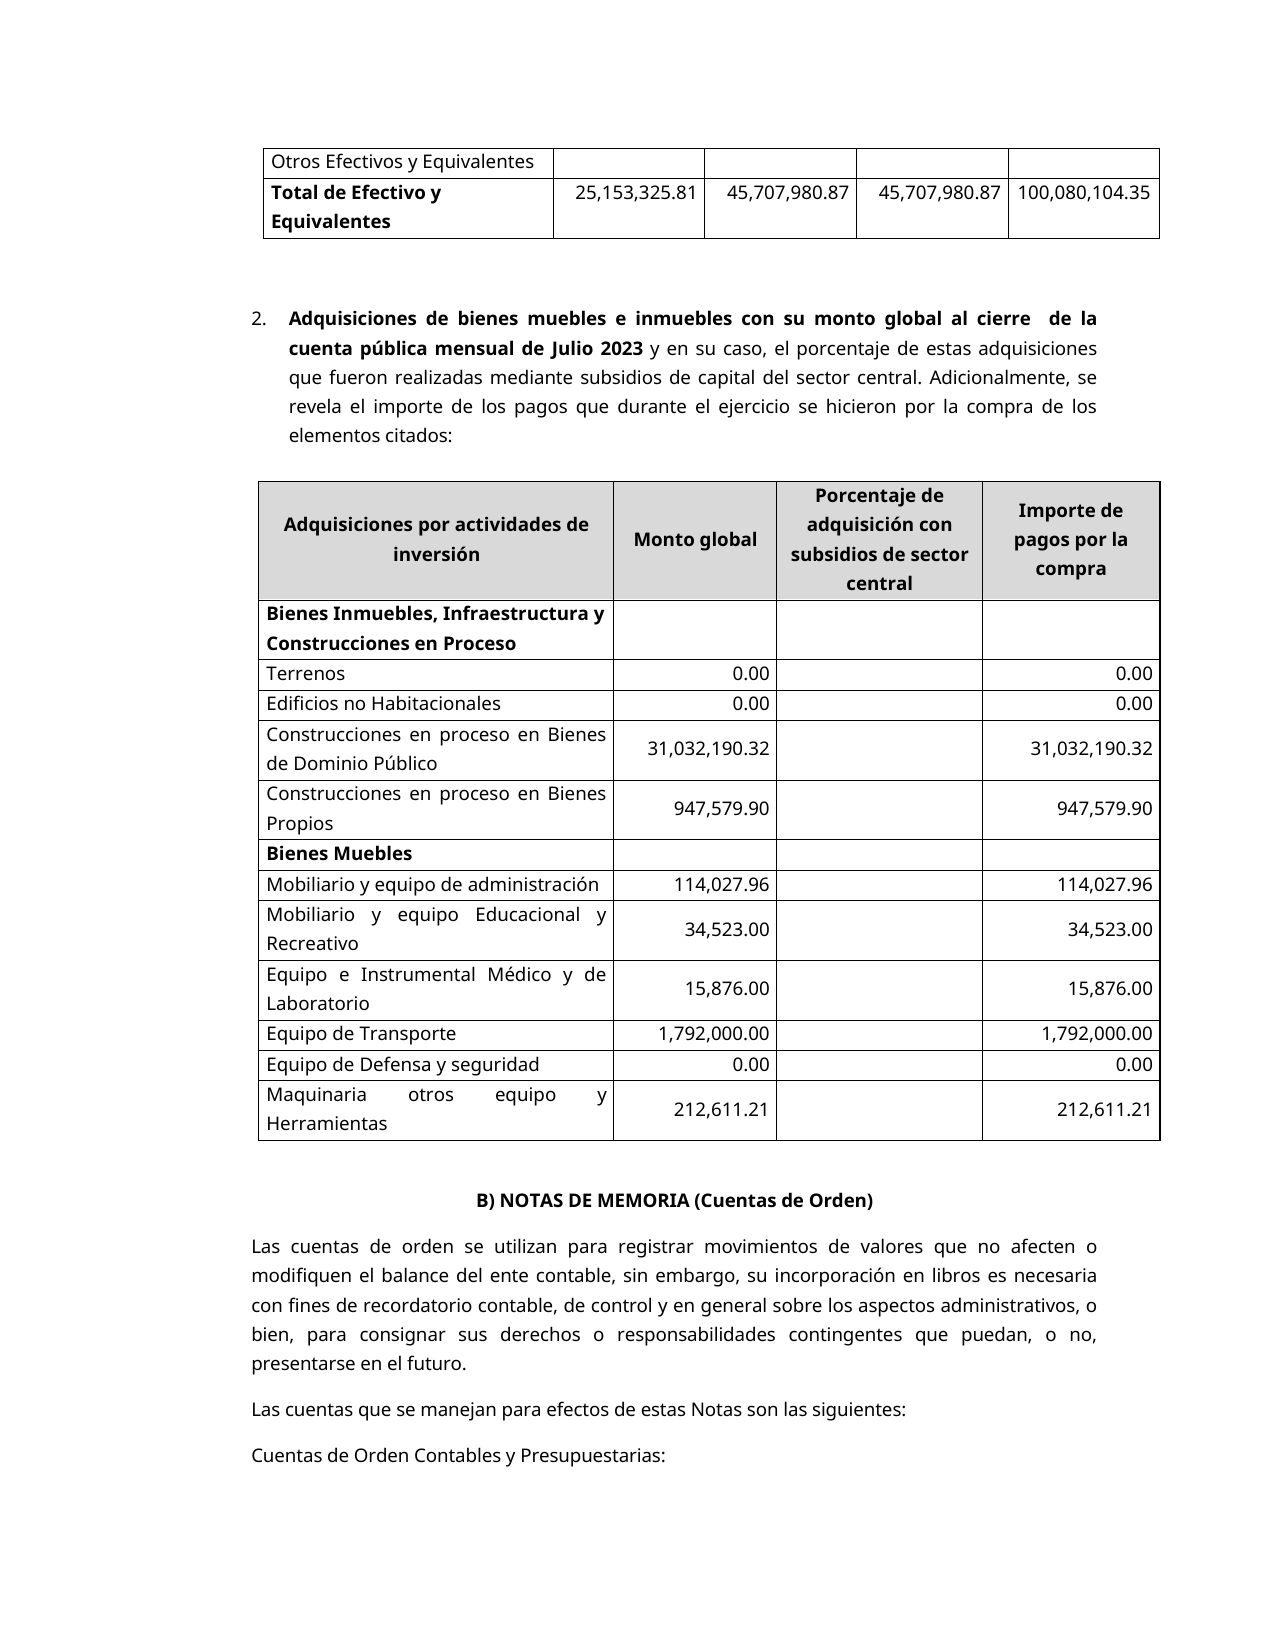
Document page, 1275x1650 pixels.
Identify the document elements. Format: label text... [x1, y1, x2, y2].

list Adquisiciones de bienes muebles e inmuebles con su monto global al cierre de la cuenta pública mensual de Julio 2023 y en su caso, el porcentaje de estas adquisiciones que fueron realizadas mediante subsidios de capital del sector central. Adicionalmente, se revela el importe de los pagos que durante el ejercicio se hicieron por la compra de los elementos citados: [251, 306, 1098, 448]
table_cell [983, 601, 1159, 659]
table_cell 947,579.90 [983, 781, 1159, 839]
table_cell [705, 149, 856, 178]
table_cell [777, 901, 982, 960]
table_cell Equipo e Instrumental Médico y de Laboratorio [259, 961, 613, 1019]
table_cell [777, 660, 982, 689]
table_cell [777, 721, 982, 780]
table_cell 0.00 [614, 1051, 776, 1080]
table_cell Maquinaria otros equipo y Herramientas [259, 1081, 613, 1140]
table_cell 0.00 [614, 660, 776, 689]
table_header Monto global [614, 482, 776, 599]
table_cell 34,523.00 [983, 901, 1159, 960]
table_cell [614, 840, 776, 870]
text Las cuentas de orden se utilizan para registrar movimientos de valores que no afecten o modifiquen el balance del ente contable, sin embargo, su incorporación en libros es necesaria con fines de recordatorio contable, de control y en general sobre los aspectos administrativos, o bien, para consignar sus derechos o responsabilidades contingentes que puedan, o no, presentarse en el futuro. [251, 1233, 1098, 1376]
table_cell Construcciones en proceso en Bienes Propios [259, 781, 613, 839]
table_cell Equipo de Transporte [259, 1021, 613, 1050]
table_cell 114,027.96 [983, 871, 1159, 900]
table_cell Terrenos [259, 660, 613, 689]
table_cell [554, 149, 704, 178]
table_cell Mobiliario y equipo de administración [259, 871, 613, 900]
table_cell 31,032,190.32 [983, 721, 1159, 780]
table_cell Otros Efectivos y Equivalentes [264, 149, 553, 178]
table_cell 34,523.00 [614, 901, 776, 960]
table_cell 0.00 [983, 691, 1159, 720]
table_cell [983, 840, 1159, 870]
table_cell 212,611.21 [983, 1081, 1159, 1140]
table_cell 15,876.00 [614, 961, 776, 1019]
table_cell 114,027.96 [614, 871, 776, 900]
text Cuentas de Orden Contables y Presupuestarias: [251, 1442, 1098, 1468]
table_cell 0.00 [983, 1051, 1159, 1080]
table_header Importe de pagos por la compra [983, 482, 1159, 599]
table_cell 1,792,000.00 [983, 1021, 1159, 1050]
table_cell 100,080,104.35 [1009, 179, 1159, 238]
table_cell [857, 149, 1008, 178]
table_cell [777, 781, 982, 839]
table_cell [777, 871, 982, 900]
table_cell [777, 1051, 982, 1080]
table_cell 15,876.00 [983, 961, 1159, 1019]
table_cell 1,792,000.00 [614, 1021, 776, 1050]
table_cell [777, 601, 982, 659]
table_cell [777, 840, 982, 870]
table_cell [614, 601, 776, 659]
table_cell 0.00 [614, 691, 776, 720]
table_cell Total de Efectivo y Equivalentes [264, 179, 553, 238]
table_cell 45,707,980.87 [705, 179, 856, 238]
table_cell [777, 961, 982, 1019]
table_cell Equipo de Defensa y seguridad [259, 1051, 613, 1080]
table_cell [777, 691, 982, 720]
table_cell 947,579.90 [614, 781, 776, 839]
text Las cuentas que se manejan para efectos de estas Notas son las siguientes: [251, 1396, 1098, 1422]
table_cell 0.00 [983, 660, 1159, 689]
table_cell Edificios no Habitacionales [259, 691, 613, 720]
table_header Porcentaje de adquisición con subsidios de sector central [777, 482, 982, 599]
table_cell 31,032,190.32 [614, 721, 776, 780]
table_cell Bienes Inmuebles, Infraestructura y Construcciones en Proceso [259, 601, 613, 659]
table_cell [1009, 149, 1159, 178]
table_cell 45,707,980.87 [857, 179, 1008, 238]
table_cell Construcciones en proceso en Bienes de Dominio Público [259, 721, 613, 780]
table_cell 25,153,325.81 [554, 179, 704, 238]
table_cell [777, 1081, 982, 1140]
table_cell [777, 1021, 982, 1050]
table_cell Mobiliario y equipo Educacional y Recreativo [259, 901, 613, 960]
table_cell 212,611.21 [614, 1081, 776, 1140]
table_header Adquisiciones por actividades de inversión [259, 482, 613, 599]
text B) NOTAS DE MEMORIA (Cuentas de Orden) [251, 1187, 1098, 1213]
table_cell Bienes Muebles [259, 840, 613, 870]
